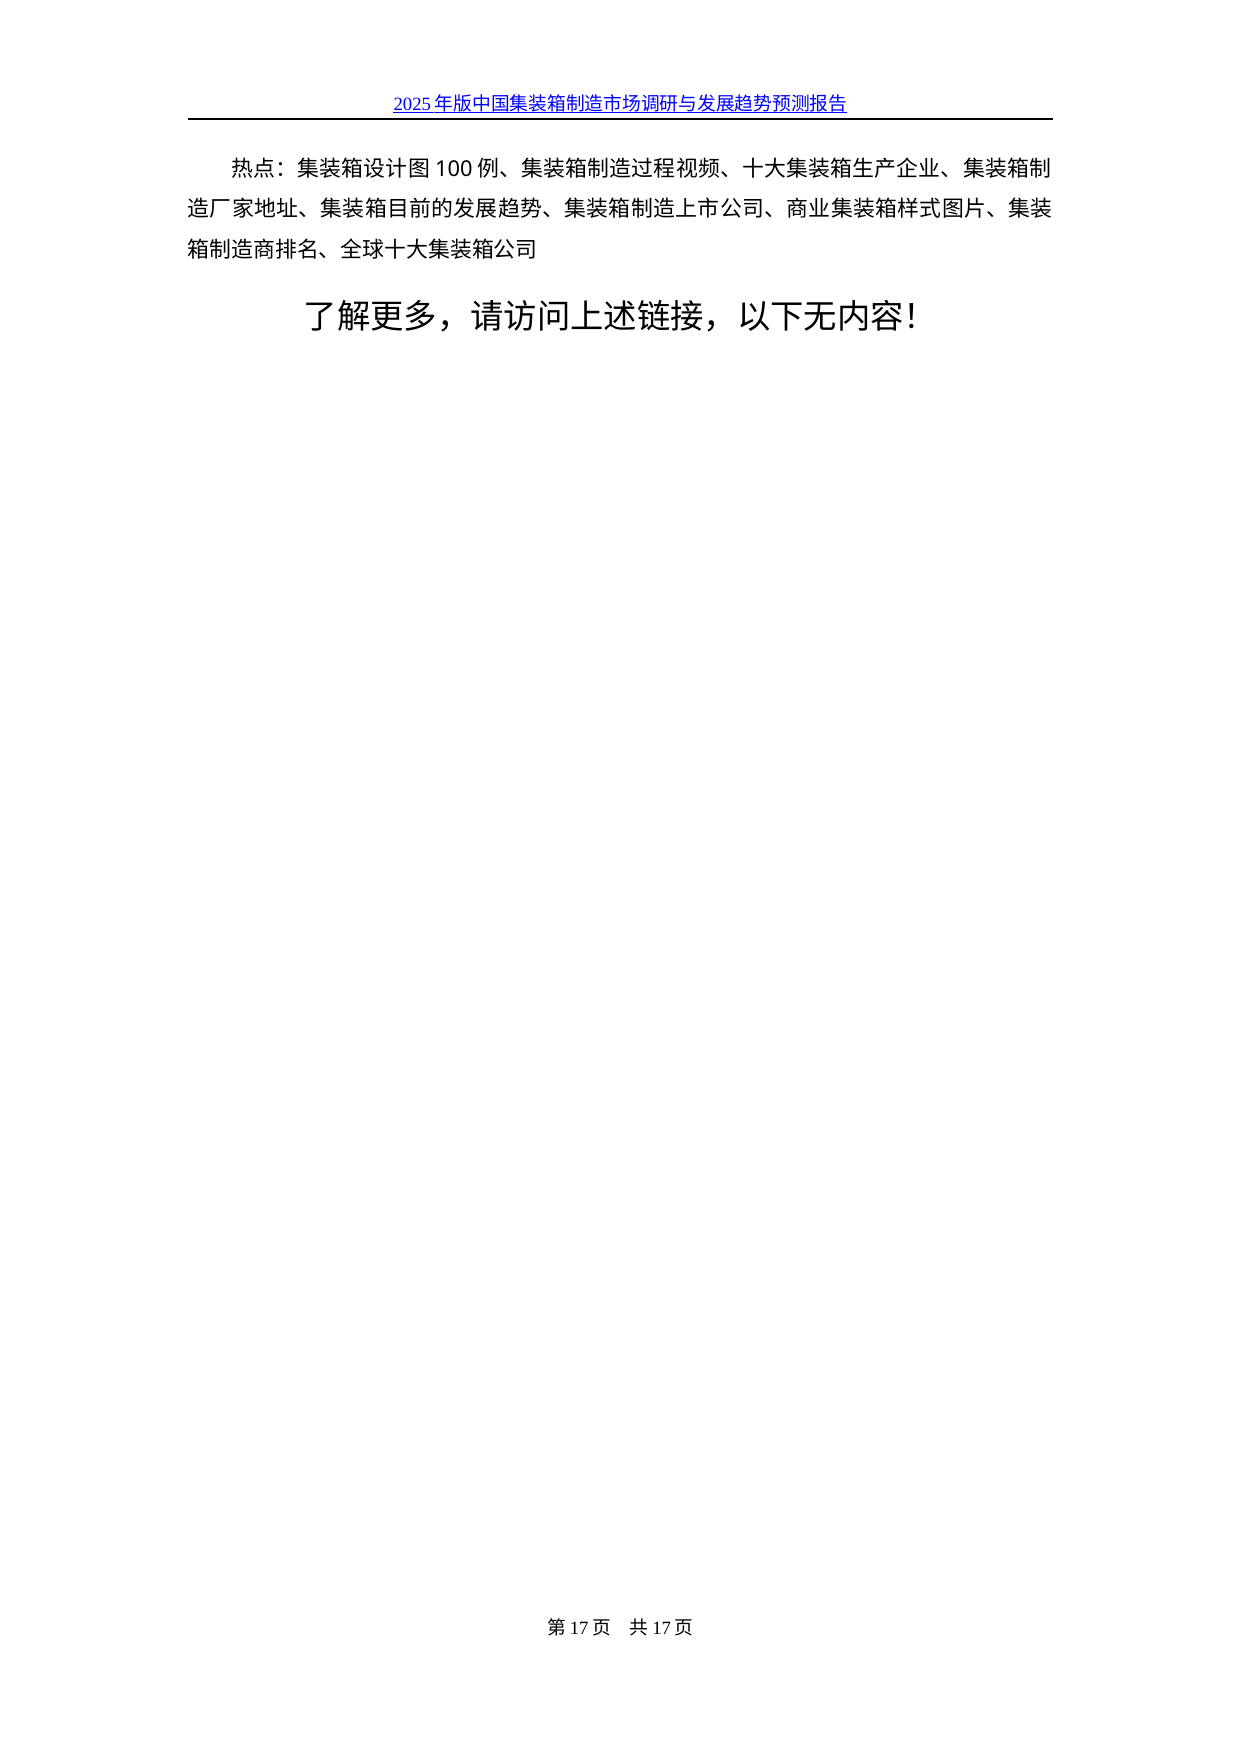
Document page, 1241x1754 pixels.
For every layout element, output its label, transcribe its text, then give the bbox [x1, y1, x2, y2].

title 了解更多，请访问上述链接，以下无内容！ [187, 282, 1053, 347]
text 热点：集装箱设计图100例、集装箱制造过程视频、十大集装箱生产企业、集装箱制造厂家地址、集装箱目前的发展趋势、集装箱制造上市公司、商业集装箱样式图片、集装箱制造商排名、全球十大集装箱公司 [187, 150, 1053, 264]
